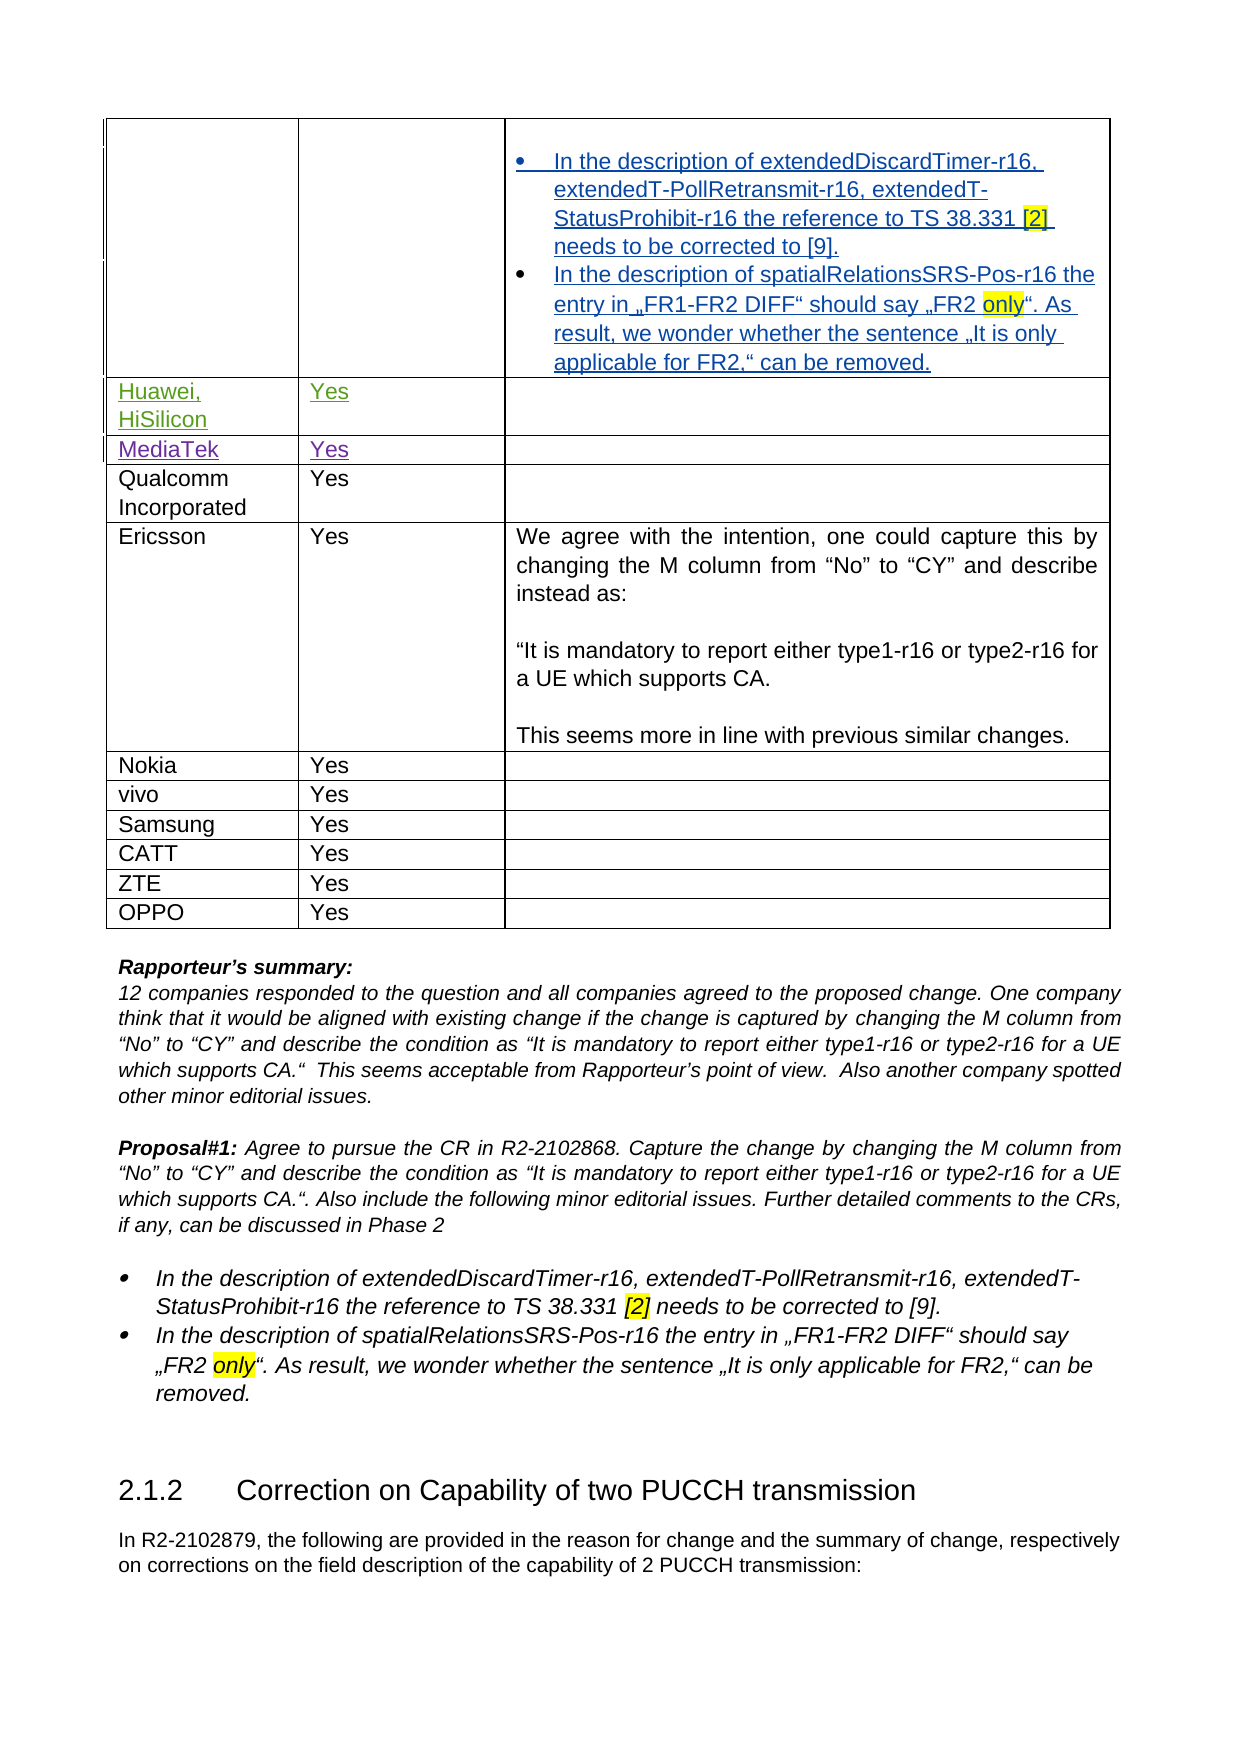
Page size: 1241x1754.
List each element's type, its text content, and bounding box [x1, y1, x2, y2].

table_cell [506, 899, 1109, 928]
table_cell [299, 436, 504, 464]
table_cell Yes [299, 899, 504, 928]
table_cell [506, 378, 1109, 435]
table_cell Yes [299, 752, 504, 780]
table_cell Yes [299, 840, 504, 869]
text Rapporteur’s summary: [118, 954, 1122, 978]
table_cell [107, 436, 298, 464]
table_cell Yes [299, 811, 504, 839]
table_cell ZTE [107, 870, 298, 898]
table_cell We agree with the intention, one could capture this by changing the M column from “No” to “CY” and describe instead as: “It is mandatory to report either type1-r16 or type2-r16 for a UE which supports CA. This seems more in line with previous similar changes. [506, 523, 1109, 751]
table_cell [506, 465, 1109, 522]
table_cell [506, 811, 1109, 839]
subtitle 2.1.2 Correction on Capability of two PUCCH transmission [118, 1473, 1122, 1506]
table_cell Yes [299, 870, 504, 898]
table_cell Ericsson [107, 523, 298, 751]
table_cell Qualcomm Incorporated [107, 465, 298, 522]
table_cell vivo [107, 781, 298, 810]
table_cell Samsung [107, 811, 298, 839]
table_cell [107, 119, 298, 377]
table_cell [506, 436, 1109, 464]
table_cell Yes [299, 781, 504, 810]
table_cell [506, 781, 1109, 810]
table_cell [107, 378, 298, 435]
table_cell [506, 870, 1109, 898]
table_cell OPPO [107, 899, 298, 928]
table_cell Yes [299, 465, 504, 522]
text Proposal#1: Agree to pursue the CR in R2-2102868. Capture the change by changing the M column from “No” to “CY” and describe the condition as “It is mandatory to report either type1-r16 or type2-r16 for a UE which supports CA.“. Also include the following minor editorial issues. Further detailed comments to the CRs, if any, can be discussed in Phase 2 [118, 1135, 1122, 1237]
table_cell CATT [107, 840, 298, 869]
table_cell [506, 119, 1109, 377]
table_cell [299, 378, 504, 435]
table_cell [506, 840, 1109, 869]
list In the description of extendedDiscardTimer-r16, extendedT-PollRetransmit-r16, extendedT-StatusProhibit-r16 the reference to TS 38.331 [2] needs to be corrected to [9]. [118, 1264, 1122, 1319]
list In the description of spatialRelationsSRS-Pos-r16 the entry in „FR1-FR2 DIFF“ should say „FR2 only“. As result, we wonder whether the sentence „It is only applicable for FR2,“ can be removed. [118, 1321, 1122, 1406]
table_cell [506, 752, 1109, 780]
table_cell [299, 119, 504, 377]
text 12 companies responded to the question and all companies agreed to the proposed change. One company think that it would be aligned with existing change if the change is captured by changing the M column from “No” to “CY” and describe the condition as “It is mandatory to report either type1-r16 or type2-r16 for a UE which supports CA.“ This seems acceptable from Rapporteur’s point of view. Also another company spotted other minor editorial issues. [118, 980, 1122, 1108]
table_cell Nokia [107, 752, 298, 780]
table_cell Yes [299, 523, 504, 751]
text In R2-2102879, the following are provided in the reason for change and the summary of change, respectively on corrections on the field description of the capability of 2 PUCCH transmission: [118, 1527, 1122, 1577]
